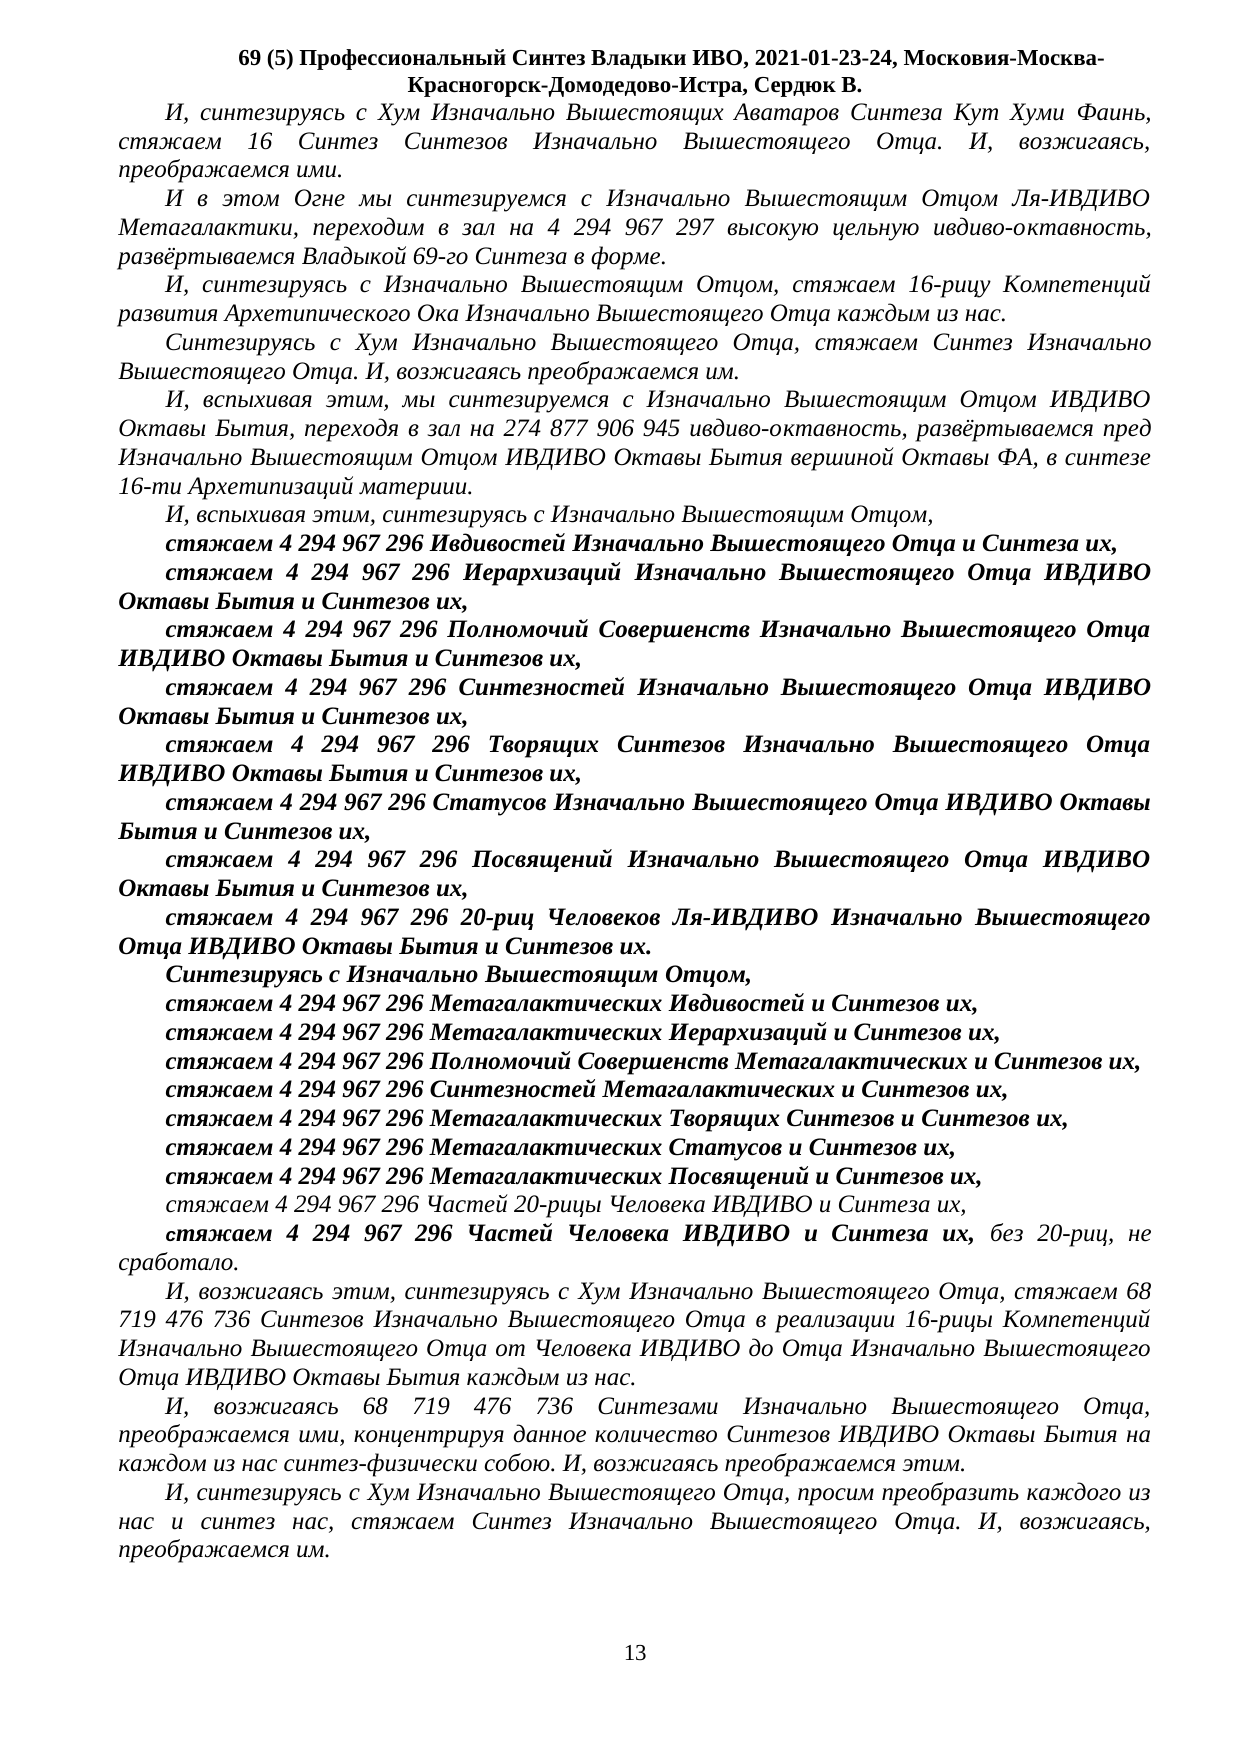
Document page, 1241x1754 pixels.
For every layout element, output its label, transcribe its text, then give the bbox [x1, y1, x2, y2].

text И, синтезируясь с Хум Изначально Вышестоящего Отца, просим преобразить каждого из нас и синтез нас, стяжаем Синтез Изначально Вышестоящего Отца. И, возжигаясь, преображаемся им. [118, 1477, 1152, 1563]
text И, вспыхивая этим, мы синтезируемся с Изначально Вышестоящим Отцом ИВДИВО Октавы Бытия, переходя в зал на 274 877 906 945 ивдиво-октавность, развёртываемся пред Изначально Вышестоящим Отцом ИВДИВО Октавы Бытия вершиной Октавы ФА, в синтезе 16-ти Архетипизаций материии. [118, 384, 1152, 499]
text И в этом Огне мы синтезируемся с Изначально Вышестоящим Отцом Ля-ИВДИВО Метагалактики, переходим в зал на 4 294 967 297 высокую цельную ивдиво-октавность, развёртываемся Владыкой 69-го Синтеза в форме. [118, 183, 1152, 269]
text стяжаем 4 294 967 296 Метагалактических Иерархизаций и Синтезов их, [118, 1017, 1152, 1046]
text стяжаем 4 294 967 296 Метагалактических Творящих Синтезов и Синтезов их, [118, 1103, 1152, 1132]
text стяжаем 4 294 967 296 Полномочий Совершенств Изначально Вышестоящего Отца ИВДИВО Октавы Бытия и Синтезов их, [118, 614, 1152, 672]
text стяжаем 4 294 967 296 Иерархизаций Изначально Вышестоящего Отца ИВДИВО Октавы Бытия и Синтезов их, [118, 557, 1152, 614]
text стяжаем 4 294 967 296 Метагалактических Статусов и Синтезов их, [118, 1132, 1152, 1161]
text стяжаем 4 294 967 296 Полномочий Совершенств Метагалактических и Синтезов их, [118, 1046, 1152, 1074]
text Синтезируясь с Хум Изначально Вышестоящего Отца, стяжаем Синтез Изначально Вышестоящего Отца. И, возжигаясь преображаемся им. [118, 327, 1152, 384]
text стяжаем 4 294 967 296 Метагалактических Ивдивостей и Синтезов их, [118, 988, 1152, 1017]
text И, возжигаясь 68 719 476 736 Синтезами Изначально Вышестоящего Отца, преображаемся ими, концентрируя данное количество Синтезов ИВДИВО Октавы Бытия на каждом из нас синтез-физически собою. И, возжигаясь преображаемся этим. [118, 1391, 1152, 1477]
text И, синтезируясь с Хум Изначально Вышестоящих Аватаров Синтеза Кут Хуми Фаинь, стяжаем 16 Синтез Синтезов Изначально Вышестоящего Отца. И, возжигаясь, преображаемся ими. [118, 97, 1152, 183]
text стяжаем 4 294 967 296 Синтезностей Изначально Вышестоящего Отца ИВДИВО Октавы Бытия и Синтезов их, [118, 672, 1152, 729]
text И, синтезируясь с Изначально Вышестоящим Отцом, стяжаем 16-рицу Компетенций развития Архетипического Ока Изначально Вышестоящего Отца каждым из нас. [118, 269, 1152, 327]
text И, возжигаясь этим, синтезируясь с Хум Изначально Вышестоящего Отца, стяжаем 68 719 476 736 Синтезов Изначально Вышестоящего Отца в реализации 16-рицы Компетенций Изначально Вышестоящего Отца от Человека ИВДИВО до Отца Изначально Вышестоящего Отца ИВДИВО Октавы Бытия каждым из нас. [118, 1276, 1152, 1391]
text стяжаем 4 294 967 296 Частей Человека ИВДИВО и Синтеза их, без 20-риц, не сработало. [118, 1218, 1152, 1276]
text стяжаем 4 294 967 296 Посвящений Изначально Вышестоящего Отца ИВДИВО Октавы Бытия и Синтезов их, [118, 844, 1152, 902]
text И, вспыхивая этим, синтезируясь с Изначально Вышестоящим Отцом, [118, 499, 1152, 528]
text стяжаем 4 294 967 296 Статусов Изначально Вышестоящего Отца ИВДИВО Октавы Бытия и Синтезов их, [118, 787, 1152, 844]
text стяжаем 4 294 967 296 20-риц Человеков Ля-ИВДИВО Изначально Вышестоящего Отца ИВДИВО Октавы Бытия и Синтезов их. [118, 902, 1152, 959]
text стяжаем 4 294 967 296 Творящих Синтезов Изначально Вышестоящего Отца ИВДИВО Октавы Бытия и Синтезов их, [118, 729, 1152, 787]
text стяжаем 4 294 967 296 Метагалактических Посвящений и Синтезов их, [118, 1161, 1152, 1189]
text стяжаем 4 294 967 296 Частей 20-рицы Человека ИВДИВО и Синтеза их, [118, 1189, 1152, 1218]
text Синтезируясь с Изначально Вышестоящим Отцом, [118, 959, 1152, 988]
text стяжаем 4 294 967 296 Синтезностей Метагалактических и Синтезов их, [118, 1074, 1152, 1103]
text стяжаем 4 294 967 296 Ивдивостей Изначально Вышестоящего Отца и Синтеза их, [118, 528, 1152, 557]
